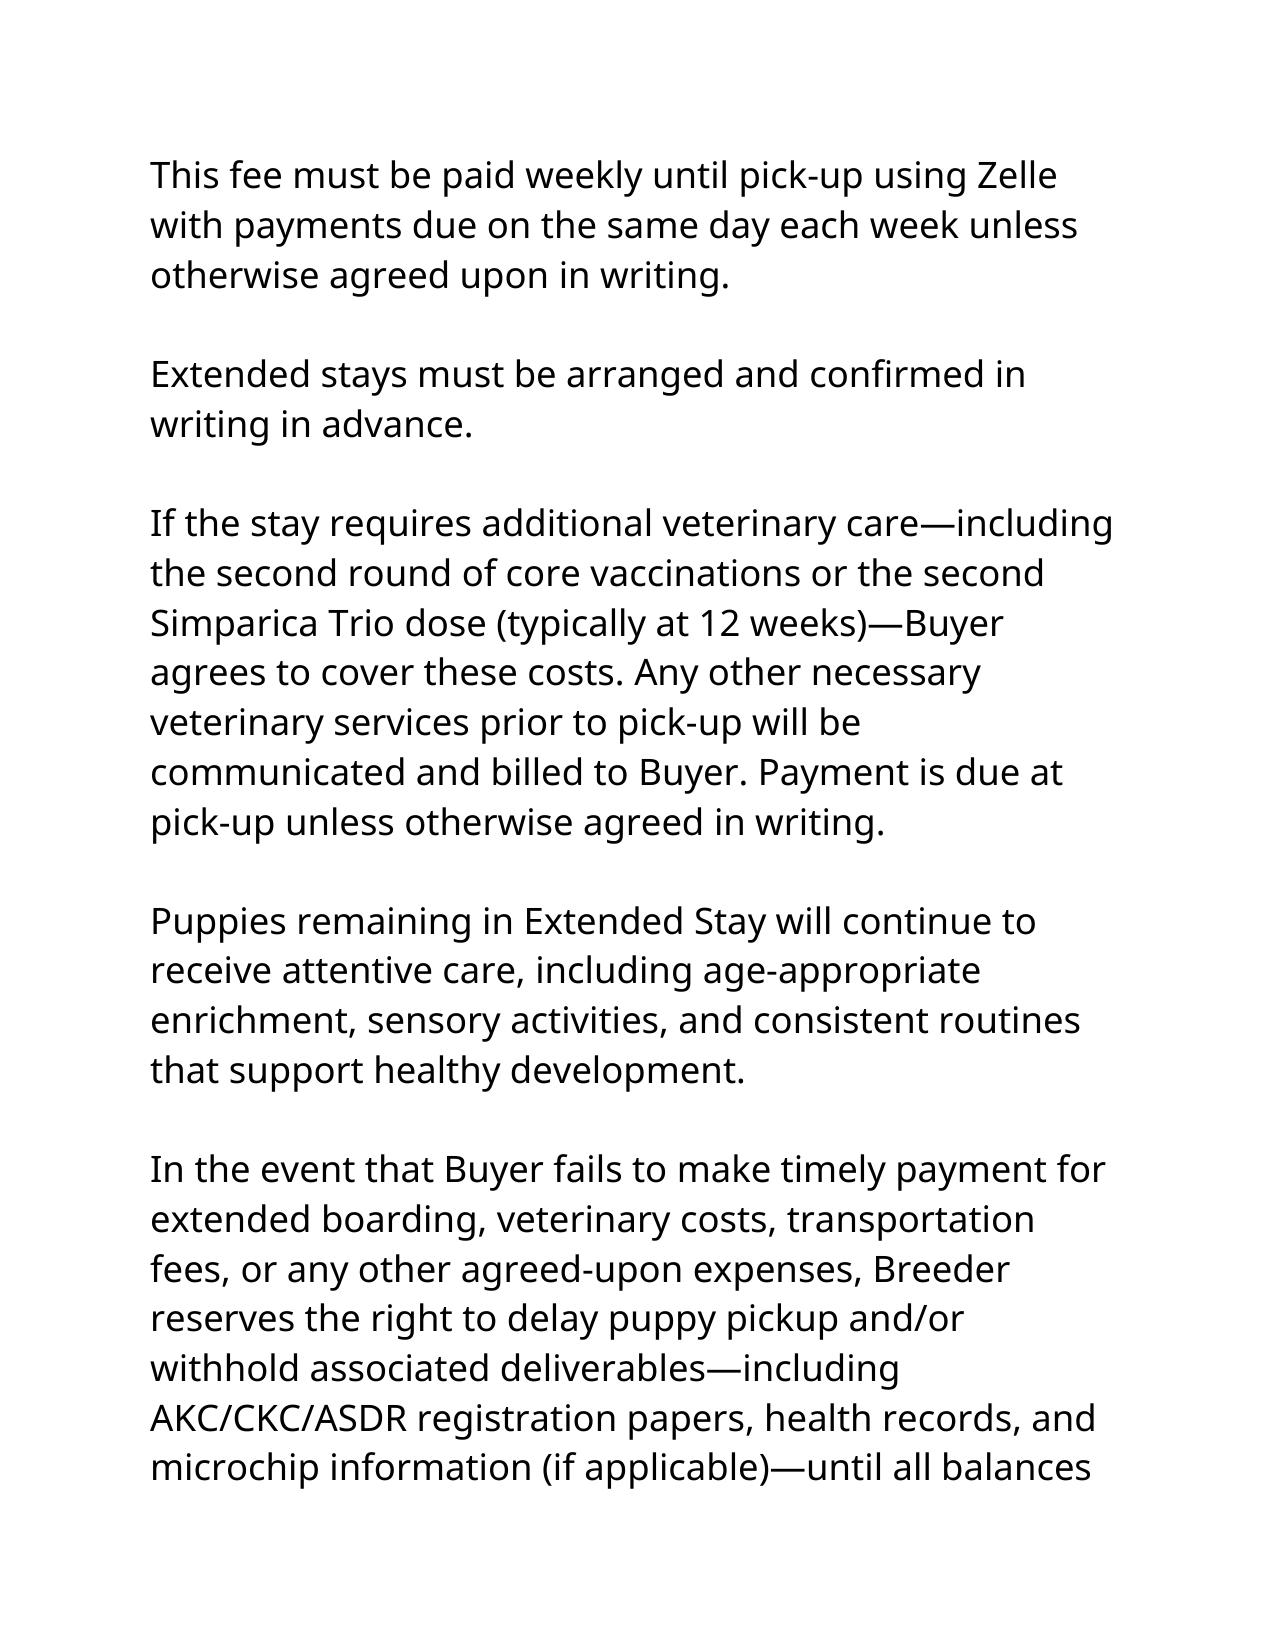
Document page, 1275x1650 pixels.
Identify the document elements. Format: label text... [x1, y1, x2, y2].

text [150, 1144, 1125, 1492]
text Puppies remaining in Extended Stay will continue to receive attentive care, including age-appropriate enrichment, sensory activities, and consistent routines that support healthy development. [150, 895, 1125, 1094]
text This fee must be paid weekly until pick-up using Zelle with payments due on the same day each week unless otherwise agreed upon in writing. [150, 150, 1125, 299]
text If the stay requires additional veterinary care—including the second round of core vaccinations or the second Simparica Trio dose (typically at 12 weeks)—Buyer agrees to cover these costs. Any other necessary veterinary services prior to pick-up will be communicated and billed to Buyer. Payment is due at pick-up unless otherwise agreed in writing. [150, 498, 1125, 846]
text Extended stays must be arranged and confirmed in writing in advance. [150, 349, 1125, 448]
